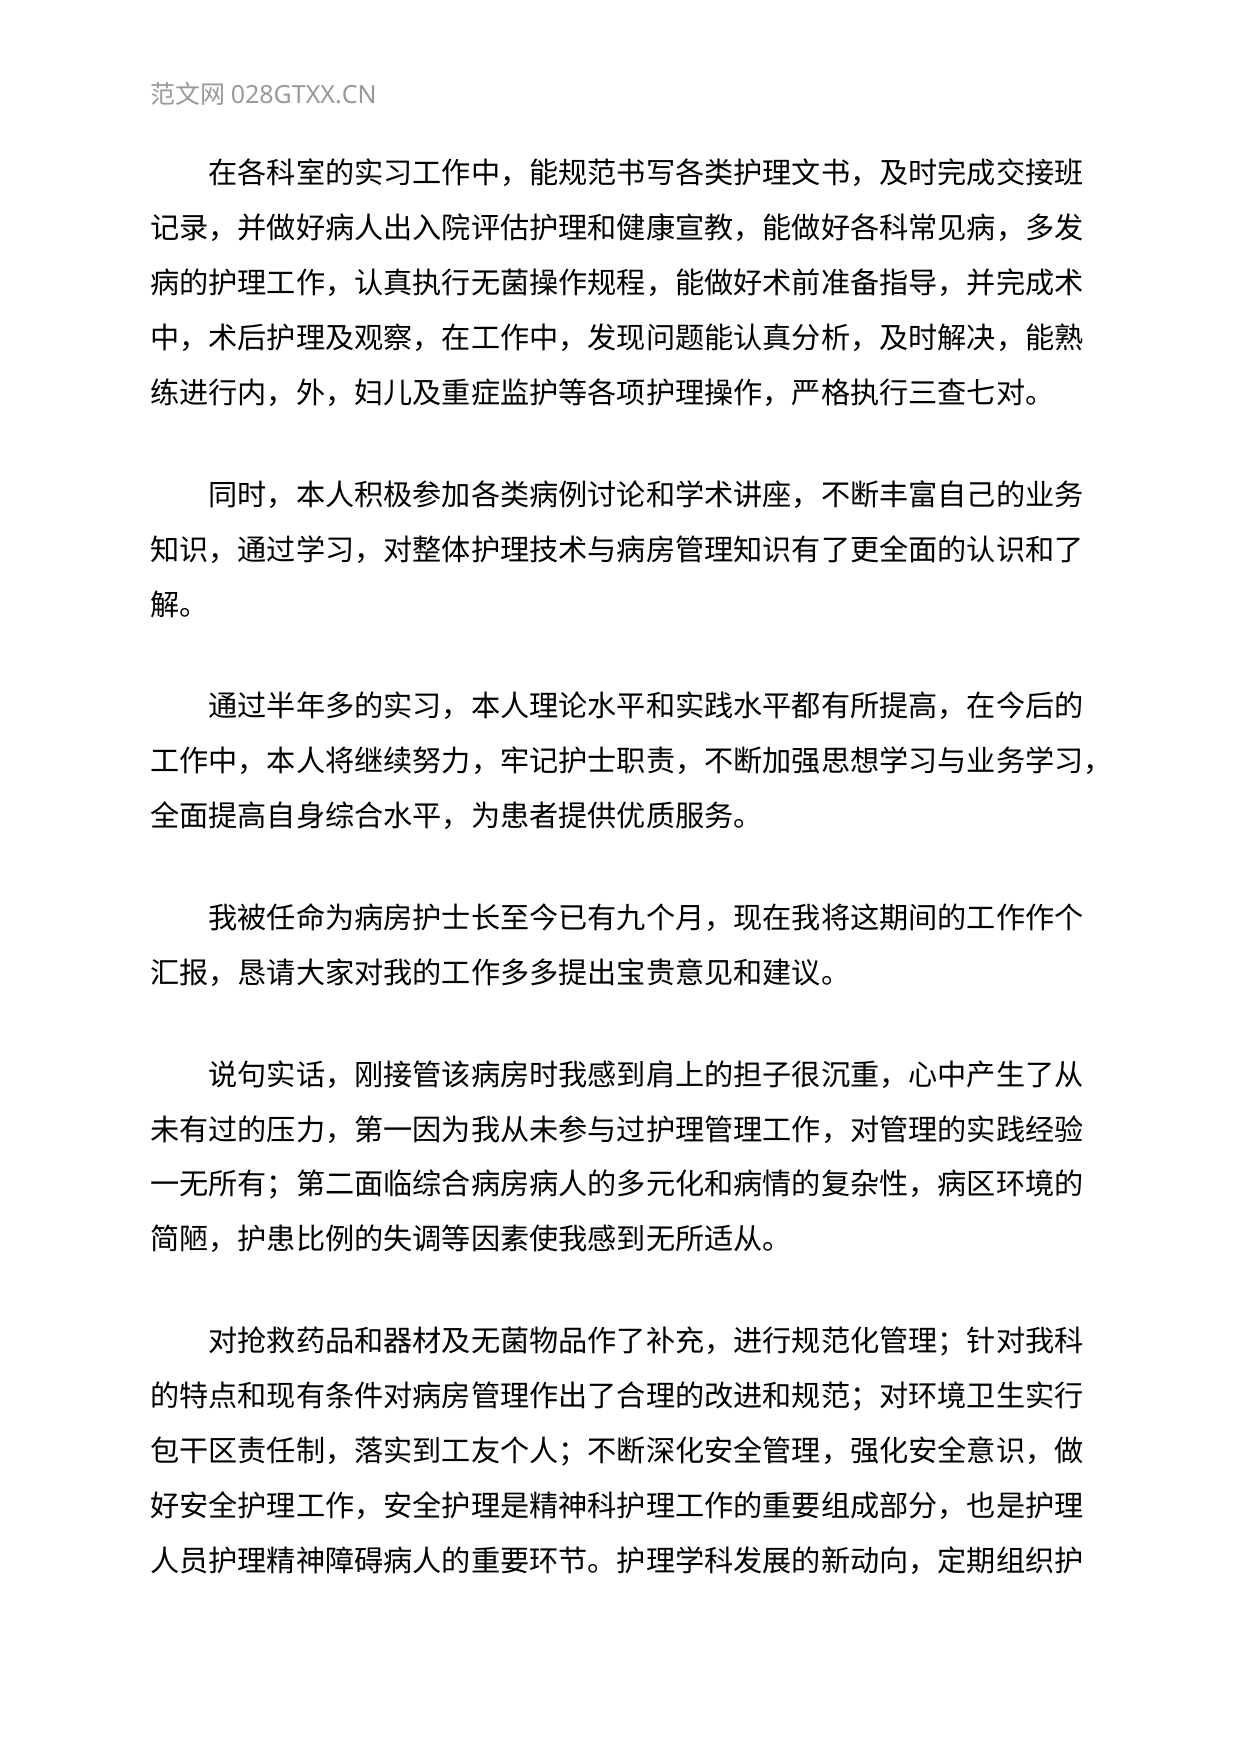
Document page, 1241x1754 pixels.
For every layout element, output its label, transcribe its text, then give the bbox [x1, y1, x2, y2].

text 说句实话，刚接管该病房时我感到肩上的担子很沉重，心中产生了从未有过的压力，第一因为我从未参与过护理管理工作，对管理的实践经验一无所有；第二面临综合病房病人的多元化和病情的复杂性，病区环境的简陋，护患比例的失调等因素使我感到无所适从。 [150, 1051, 1090, 1258]
text 通过半年多的实习，本人理论水平和实践水平都有所提高，在今后的工作中，本人将继续努力，牢记护士职责，不断加强思想学习与业务学习，全面提高自身综合水平，为患者提供优质服务。 [150, 683, 1090, 835]
text 同时，本人积极参加各类病例讨论和学术讲座，不断丰富自己的业务知识，通过学习，对整体护理技术与病房管理知识有了更全面的认识和了解。 [150, 471, 1090, 623]
text 在各科室的实习工作中，能规范书写各类护理文书，及时完成交接班记录，并做好病人出入院评估护理和健康宣教，能做好各科常见病，多发病的护理工作，认真执行无菌操作规程，能做好术前准备指导，并完成术中，术后护理及观察，在工作中，发现问题能认真分析，及时解决，能熟练进行内，外，妇儿及重症监护等各项护理操作，严格执行三查七对。 [150, 150, 1090, 412]
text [150, 1318, 1090, 1579]
text 我被任命为病房护士长至今已有九个月，现在我将这期间的工作作个汇报，恳请大家对我的工作多多提出宝贵意见和建议。 [150, 894, 1090, 992]
